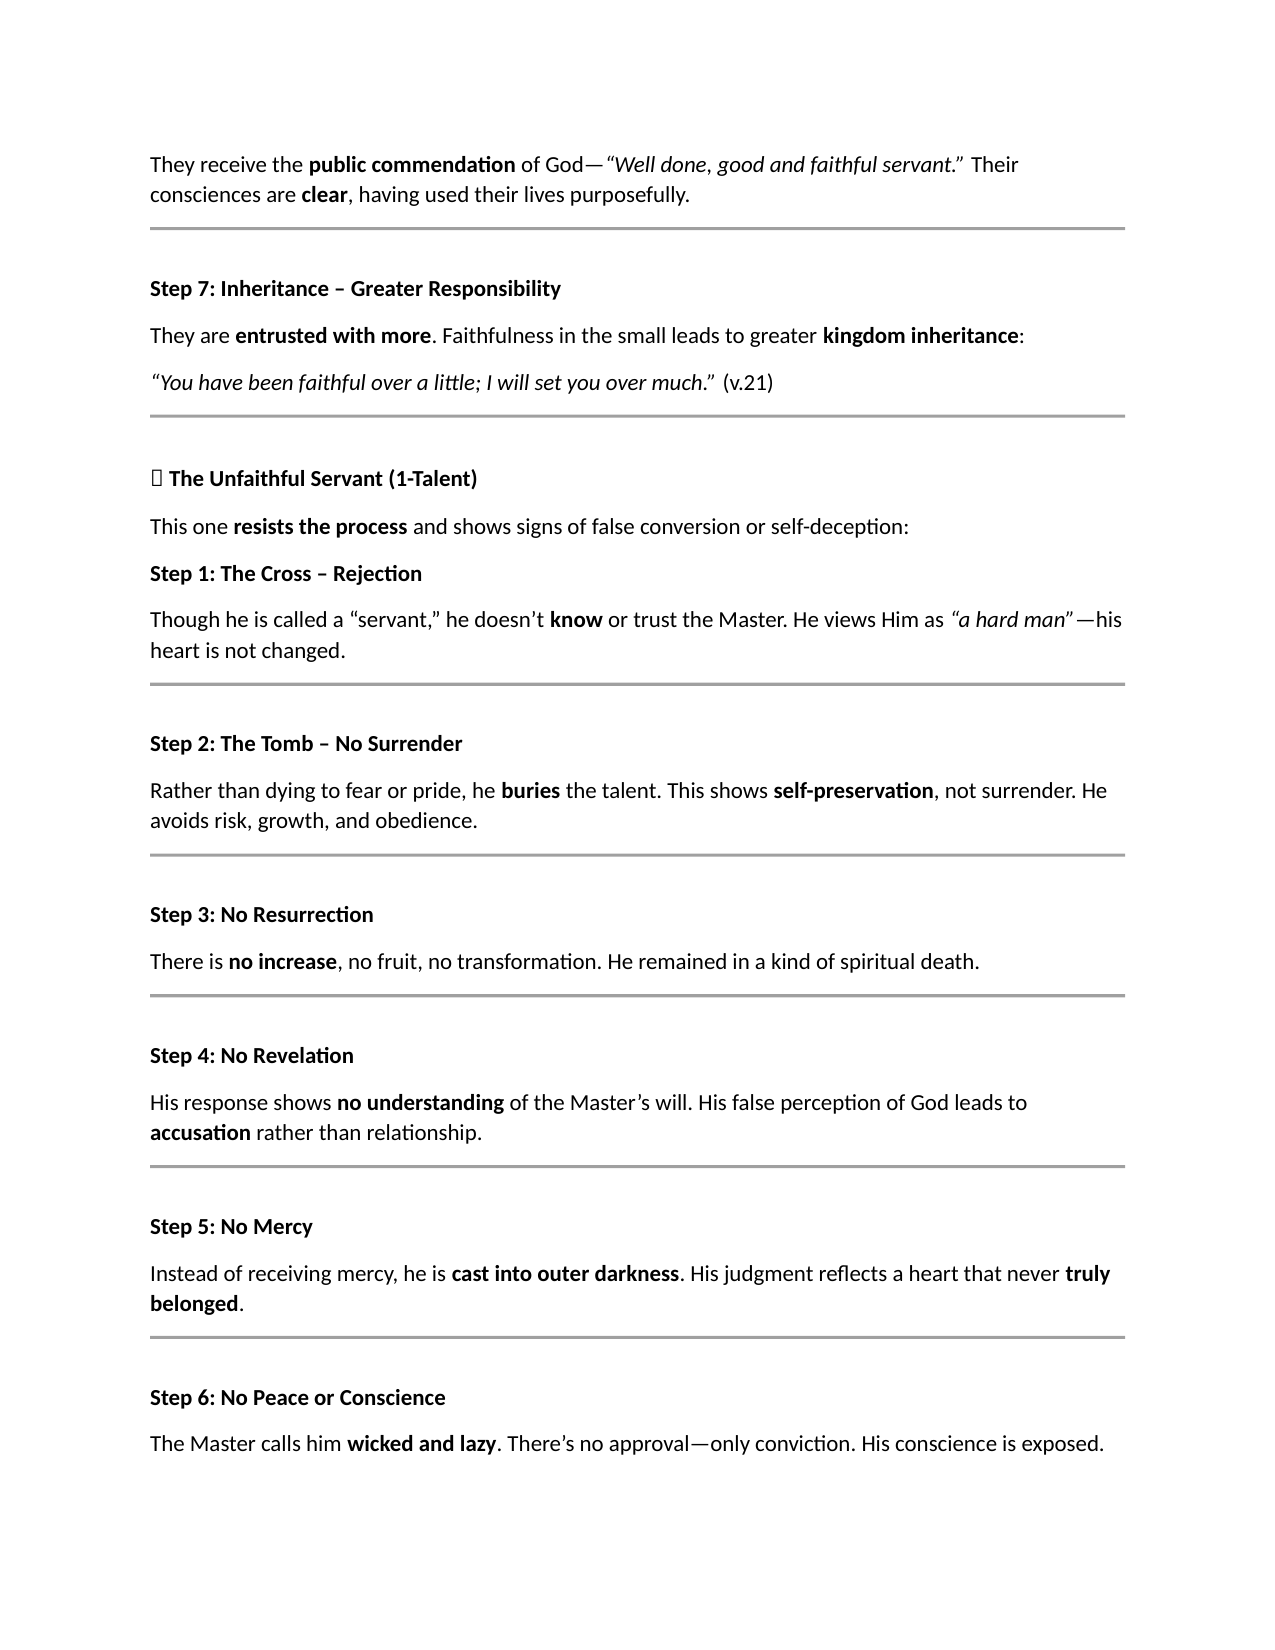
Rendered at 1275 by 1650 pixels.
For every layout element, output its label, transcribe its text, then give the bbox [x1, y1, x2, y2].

text The Master calls him wicked and lazy. There’s no approval—only conviction. His conscience is exposed. [150, 1429, 1125, 1458]
text Step 1: The Cross – Rejection [150, 559, 1125, 587]
text Step 6: No Peace or Conscience [150, 1383, 1125, 1411]
text They receive the public commendation of God—“Well done, good and faithful servant.” Their consciences are clear, having used their lives purposefully. [150, 150, 1125, 208]
text His response shows no understanding of the Master’s will. His false perception of God leads to accusation rather than relationship. [150, 1088, 1125, 1146]
text Step 7: Inheritance – Greater Responsibility [150, 274, 1125, 302]
text Rather than dying to fear or pride, he buries the talent. This shows self-preservation, not surrender. He avoids risk, growth, and obedience. [150, 776, 1125, 835]
text Step 4: No Revelation [150, 1041, 1125, 1069]
text Though he is called a “servant,” he doesn’t know or trust the Master. He views Him as “a hard man”—his heart is not changed. [150, 606, 1125, 664]
text Step 5: No Mercy [150, 1212, 1125, 1240]
text “You have been faithful over a little; I will set you over much.” (v.21) [150, 368, 1125, 396]
text There is no increase, no fruit, no transformation. He remained in a kind of spiritual death. [150, 947, 1125, 975]
text 🔻 The Unfaithful Servant (1-Talent) [150, 461, 1125, 493]
text Step 2: The Tomb – No Surrender [150, 729, 1125, 758]
text Step 3: No Resurrection [150, 900, 1125, 928]
text They are entrusted with more. Faithfulness in the small leads to greater kingdom inheritance: [150, 321, 1125, 349]
text Instead of receiving mercy, he is cast into outer darkness. His judgment reflects a heart that never truly belonged. [150, 1259, 1125, 1317]
text This one resists the process and shows signs of false conversion or self-deception: [150, 512, 1125, 540]
